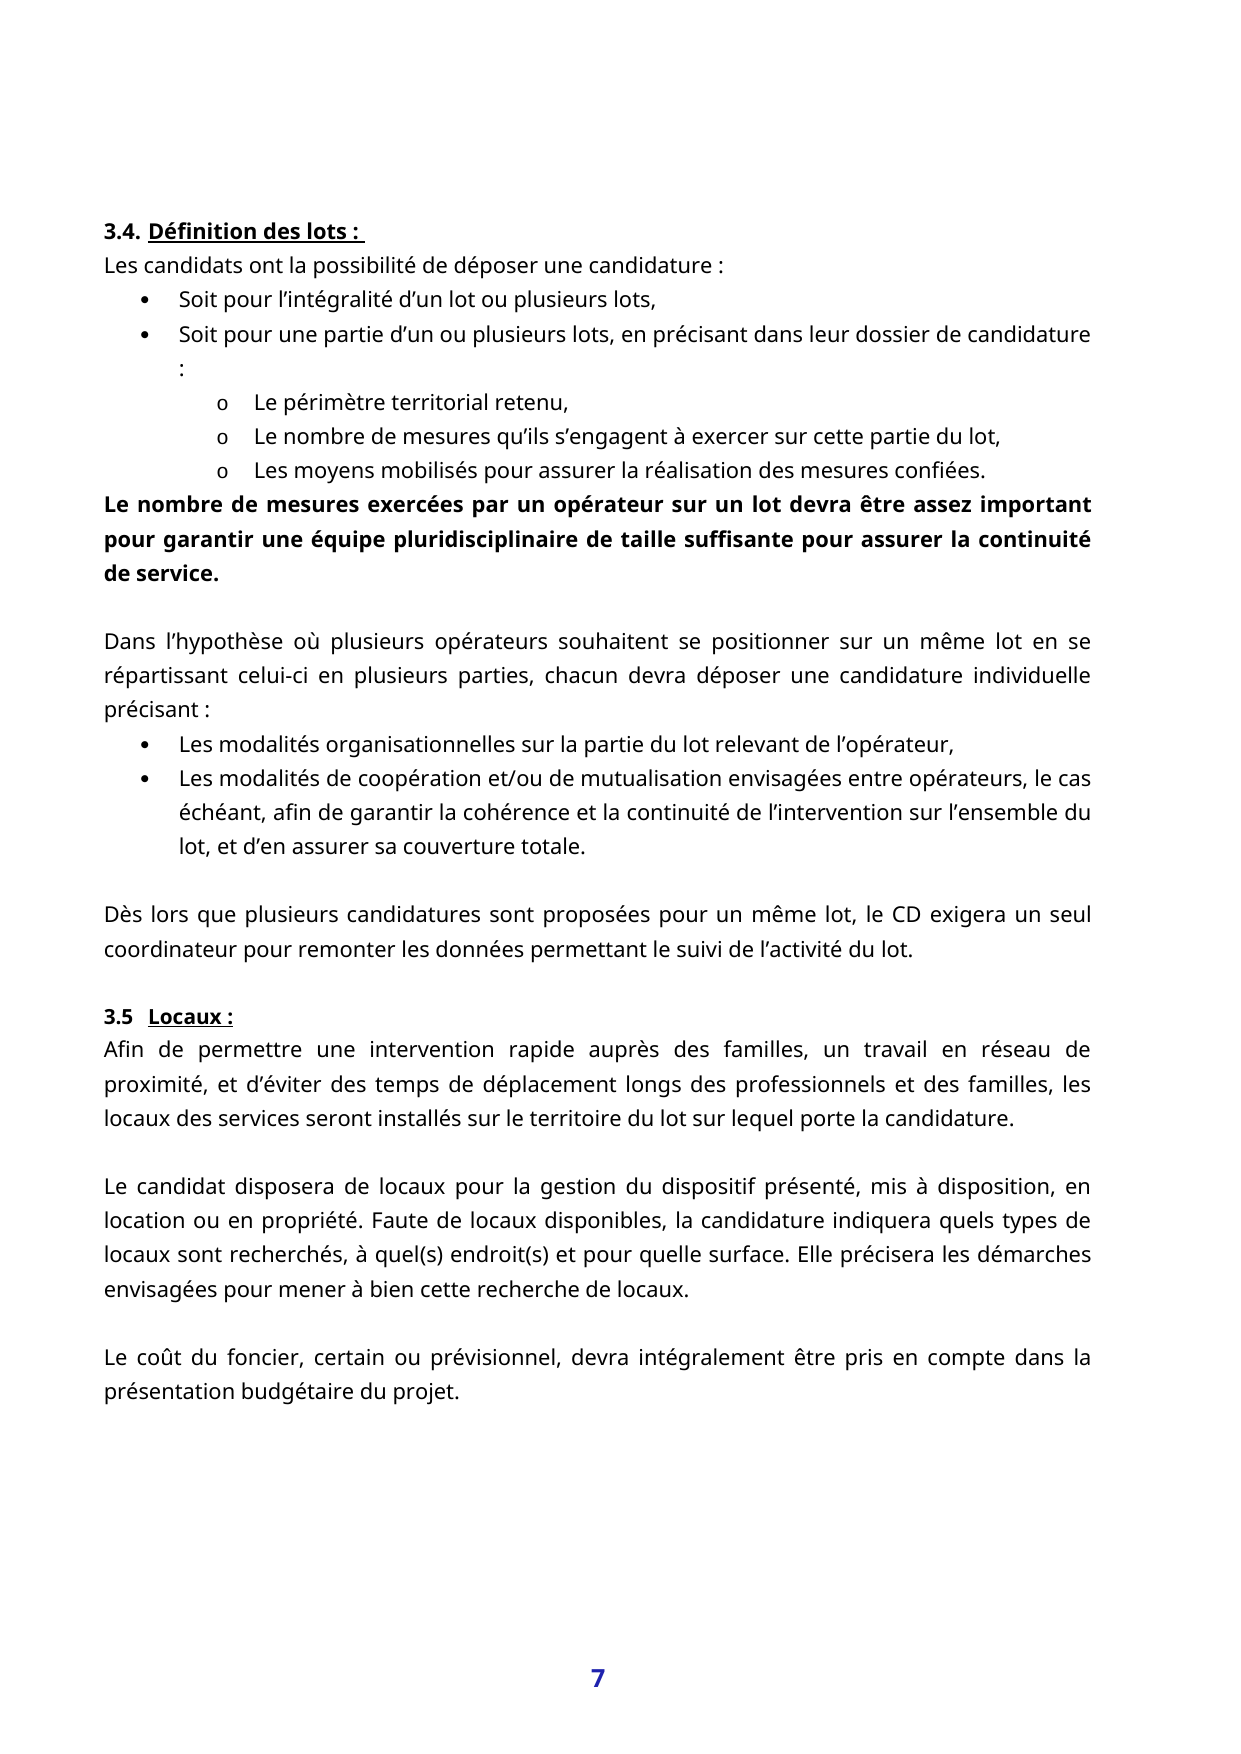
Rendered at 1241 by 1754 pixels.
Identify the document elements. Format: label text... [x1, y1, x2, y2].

list Locaux : [103, 1002, 1092, 1030]
text Le coût du foncier, certain ou prévisionnel, devra intégralement être pris en compte dans la présentation budgétaire du projet. [103, 1342, 1092, 1406]
list Les moyens mobilisés pour assurer la réalisation des mesures confiées. [216, 455, 1092, 485]
list Le nombre de mesures qu’ils s’engagent à exercer sur cette partie du lot, [216, 421, 1092, 451]
list Définition des lots : [103, 216, 1092, 246]
list Soit pour une partie d’un ou plusieurs lots, en précisant dans leur dossier de candidature : [141, 318, 1092, 382]
list Les modalités de coopération et/ou de mutualisation envisagées entre opérateurs, le cas échéant, afin de garantir la cohérence et la continuité de l’intervention sur l’ensemble du lot, et d’en assurer sa couverture totale. [141, 763, 1092, 861]
list Soit pour l’intégralité d’un lot ou plusieurs lots, [141, 284, 1092, 314]
text Les candidats ont la possibilité de déposer une candidature : [103, 250, 1092, 280]
text Le candidat disposera de locaux pour la gestion du dispositif présenté, mis à disposition, en location ou en propriété. Faute de locaux disponibles, la candidature indiquera quels types de locaux sont recherchés, à quel(s) endroit(s) et pour quelle surface. Elle précisera les démarches envisagées pour mener à bien cette recherche de locaux. [103, 1171, 1092, 1303]
text Dans l’hypothèse où plusieurs opérateurs souhaitent se positionner sur un même lot en se répartissant celui-ci en plusieurs parties, chacun devra déposer une candidature individuelle précisant : [103, 626, 1092, 724]
list Les modalités organisationnelles sur la partie du lot relevant de l’opérateur, [141, 728, 1092, 758]
text Le nombre de mesures exercées par un opérateur sur un lot devra être assez important pour garantir une équipe pluridisciplinaire de taille suffisante pour assurer la continuité de service. [103, 489, 1092, 587]
text Dès lors que plusieurs candidatures sont proposées pour un même lot, le CD exigera un seul coordinateur pour remonter les données permettant le suivi de l’activité du lot. [103, 899, 1092, 963]
text Afin de permettre une intervention rapide auprès des familles, un travail en réseau de proximité, et d’éviter des temps de déplacement longs des professionnels et des familles, les locaux des services seront installés sur le territoire du lot sur lequel porte la candidature. [103, 1034, 1092, 1133]
list Le périmètre territorial retenu, [216, 387, 1092, 417]
